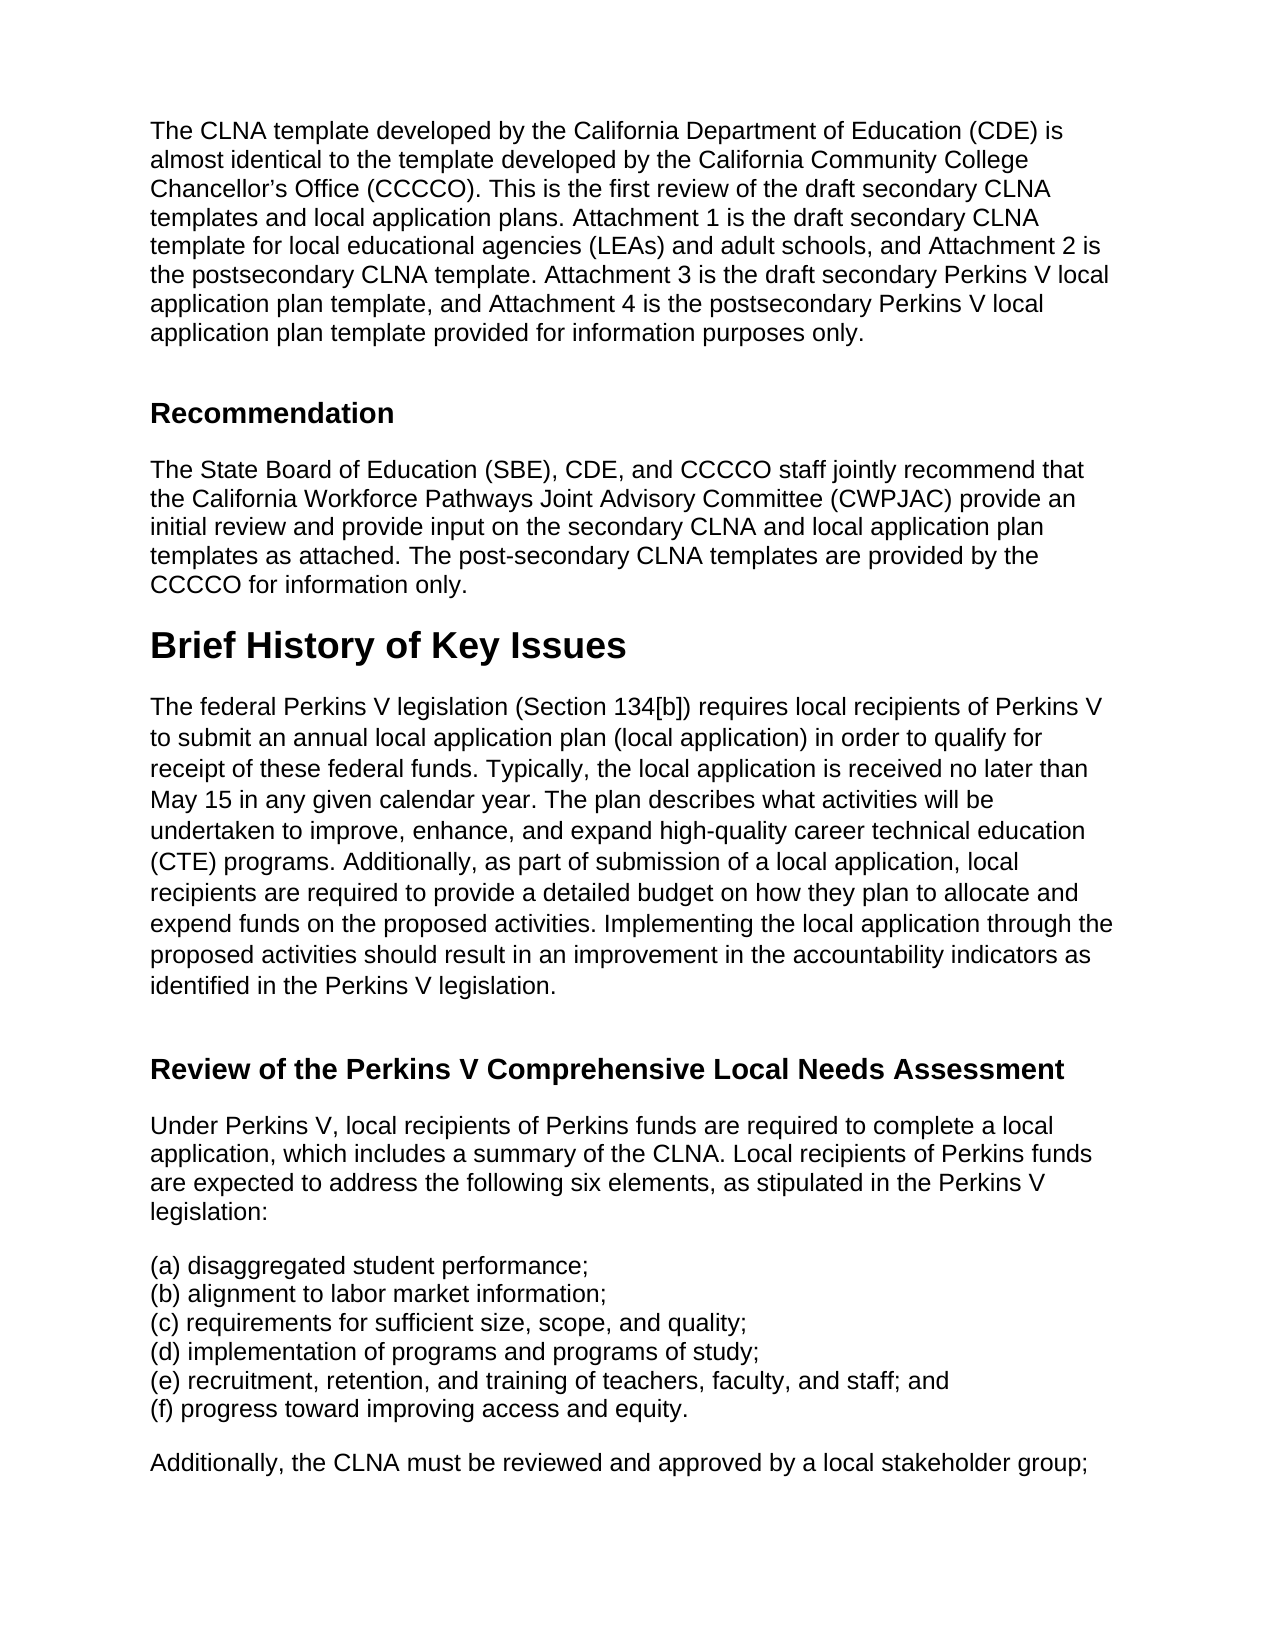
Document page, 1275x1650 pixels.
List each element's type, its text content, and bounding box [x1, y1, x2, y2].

text Under Perkins V, local recipients of Perkins funds are required to complete a local application, which includes a summary of the CLNA. Local recipients of Perkins funds are expected to address the following six elements, as stipulated in the Perkins V legislation: [150, 1111, 1125, 1226]
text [150, 1448, 1125, 1477]
subtitle Brief History of Key Issues [150, 623, 1125, 667]
text The State Board of Education (SBE), CDE, and CCCCO staff jointly recommend that the California Workforce Pathways Joint Advisory Committee (CWPJAC) provide an initial review and provide input on the secondary CLNA and local application plan templates as attached. The post-secondary CLNA templates are provided by the CCCCO for information only. [150, 455, 1125, 598]
subtitle Recommendation [150, 396, 1125, 430]
subtitle Review of the Perkins V Comprehensive Local Needs Assessment [150, 1052, 1125, 1086]
text (c) requirements for sufficient size, scope, and quality; [150, 1308, 1125, 1337]
text (e) recruitment, retention, and training of teachers, faculty, and staff; and [150, 1366, 1125, 1394]
text (f) progress toward improving access and equity. [150, 1394, 1125, 1423]
text The CLNA template developed by the California Department of Education (CDE) is almost identical to the template developed by the California Community College Chancellor’s Office (CCCCO). This is the first review of the draft secondary CLNA templates and local application plans. Attachment 1 is the draft secondary CLNA template for local educational agencies (LEAs) and adult schools, and Attachment 2 is the postsecondary CLNA template. Attachment 3 is the draft secondary Perkins V local application plan template, and Attachment 4 is the postsecondary Perkins V local application plan template provided for information purposes only. [150, 116, 1125, 346]
text (b) alignment to labor market information; [150, 1279, 1125, 1308]
text (d) implementation of programs and programs of study; [150, 1337, 1125, 1366]
text The federal Perkins V legislation (Section 134[b]) requires local recipients of Perkins V to submit an annual local application plan (local application) in order to qualify for receipt of these federal funds. Typically, the local application is received no later than May 15 in any given calendar year. The plan describes what activities will be undertaken to improve, enhance, and expand high-quality career technical education (CTE) programs. Additionally, as part of submission of a local application, local recipients are required to provide a detailed budget on how they plan to allocate and expend funds on the proposed activities. Implementing the local application through the proposed activities should result in an improvement in the accountability indicators as identified in the Perkins V legislation. [150, 692, 1125, 1000]
text (a) disaggregated student performance; [150, 1251, 1125, 1279]
